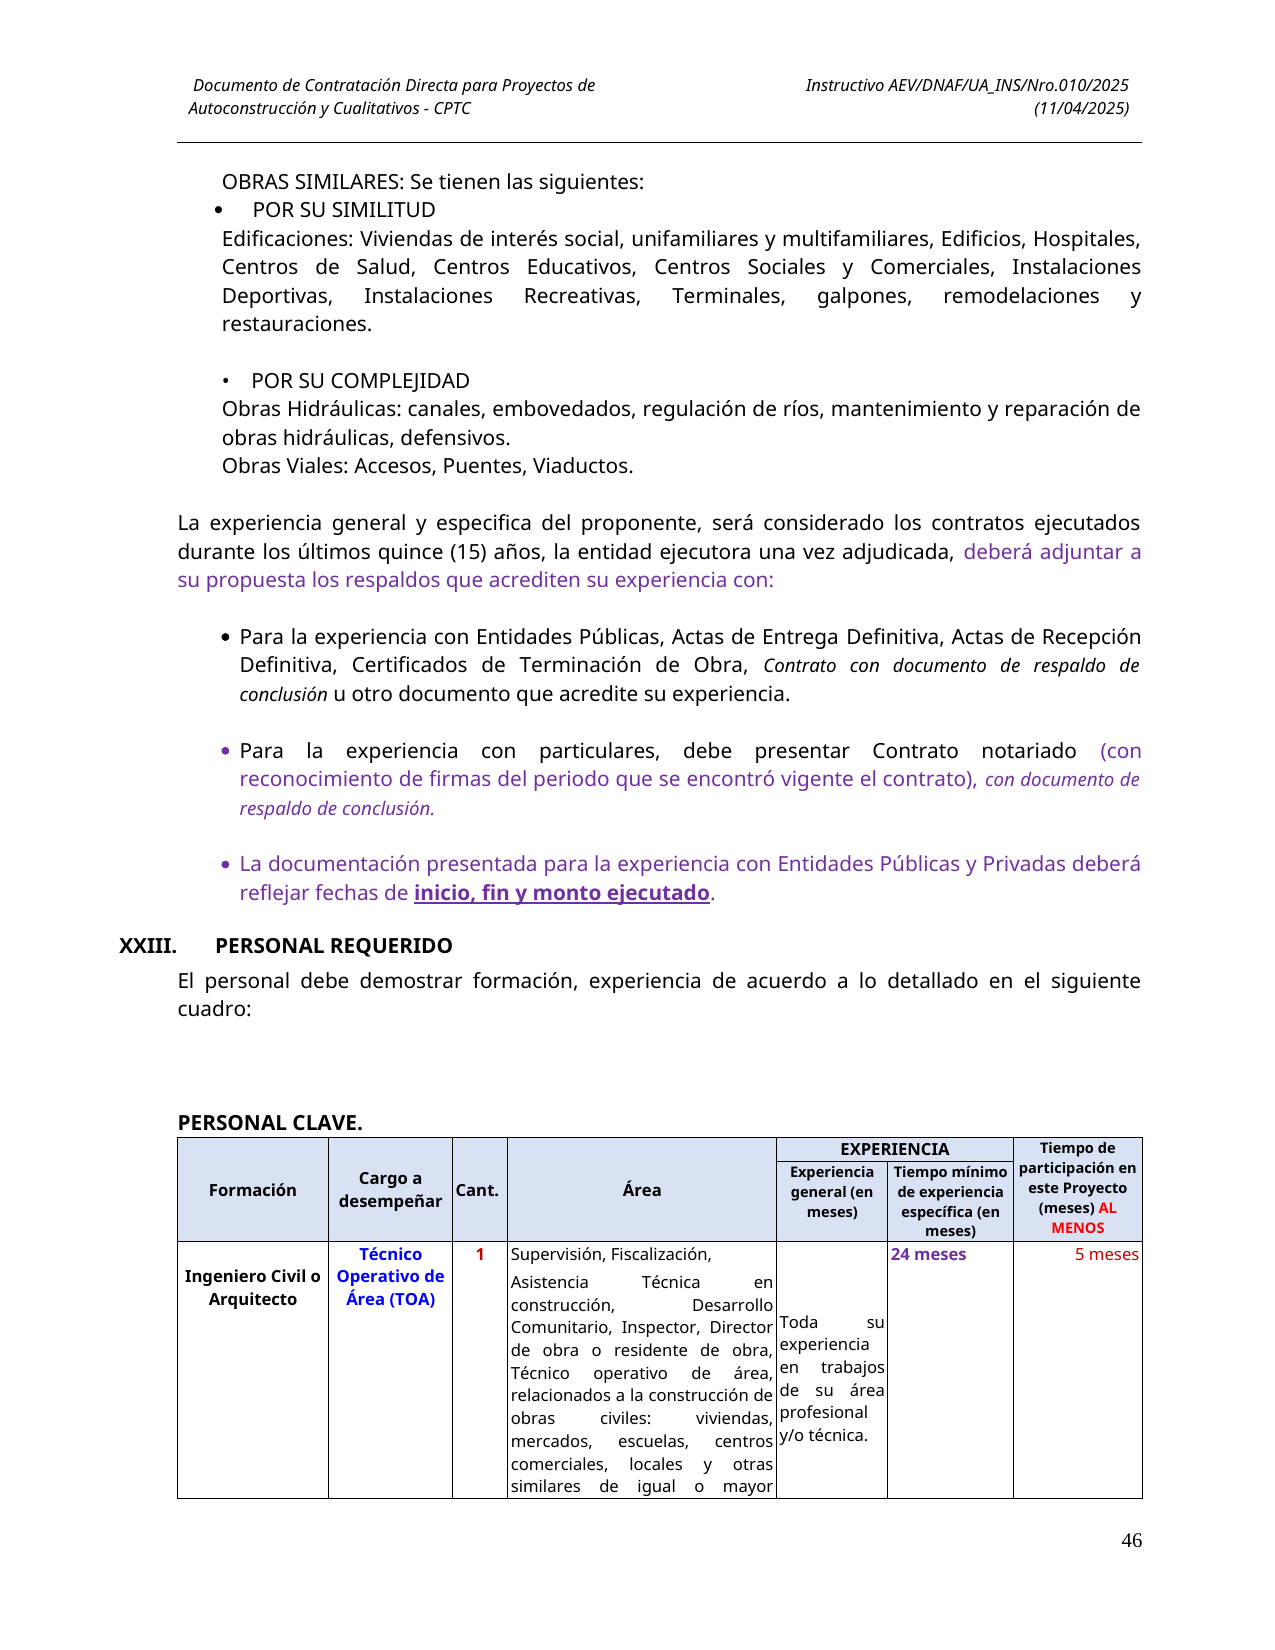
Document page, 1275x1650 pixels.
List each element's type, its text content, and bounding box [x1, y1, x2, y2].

table_header Cant. [453, 1138, 507, 1241]
text • POR SU COMPLEJIDAD [222, 366, 1142, 394]
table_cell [329, 1242, 452, 1498]
text La experiencia general y especifica del proponente, será considerado los contratos ejecutados durante los últimos quince (15) años, la entidad ejecutora una vez adjudicada, deberá adjuntar a su propuesta los respaldos que acrediten su experiencia con: [177, 508, 1142, 594]
table_header Área [508, 1138, 776, 1241]
text El personal debe demostrar formación, experiencia de acuerdo a lo detallado en el siguiente cuadro: [177, 966, 1142, 1023]
text OBRAS SIMILARES: Se tienen las siguientes: [222, 167, 1142, 196]
text Obras Viales: Accesos, Puentes, Viaductos. [222, 451, 1142, 480]
table_cell Experiencia general (en meses) [777, 1162, 887, 1241]
list POR SU SIMILITUD [215, 196, 1142, 224]
list La documentación presentada para la experiencia con Entidades Públicas y Privadas deberá reflejar fechas de inicio, fin y monto ejecutado. [222, 849, 1142, 906]
table_cell Tiempo mínimo de experiencia específica (en meses) [888, 1162, 1013, 1241]
list PERSONAL REQUERIDO [177, 931, 1142, 960]
table_cell 1 [453, 1242, 507, 1498]
text Edificaciones: Viviendas de interés social, unifamiliares y multifamiliares, Edificios, Hospitales, Centros de Salud, Centros Educativos, Centros Sociales y Comerciales, Instalaciones Deportivas, Instalaciones Recreativas, Terminales, galpones, remodelaciones y restauraciones. [222, 224, 1142, 338]
table_header Formación [178, 1138, 328, 1241]
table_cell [178, 1242, 328, 1498]
table_cell 5 meses [1014, 1242, 1142, 1498]
list Para la experiencia con particulares, debe presentar Contrato notariado (con reconocimiento de firmas del periodo que se encontró vigente el contrato), con documento de respaldo de conclusión. [222, 736, 1142, 821]
table_header Cargo a desempeñar [329, 1138, 452, 1241]
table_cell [777, 1242, 887, 1498]
table_header Tiempo de participación en este Proyecto (meses) AL MENOS [1014, 1138, 1142, 1241]
table_cell 24 meses [888, 1242, 1013, 1498]
table_header EXPERIENCIA [777, 1138, 1013, 1161]
text Obras Hidráulicas: canales, embovedados, regulación de ríos, mantenimiento y reparación de obras hidráulicas, defensivos. [222, 394, 1142, 451]
text PERSONAL CLAVE. [177, 1108, 1142, 1137]
list Para la experiencia con Entidades Públicas, Actas de Entrega Definitiva, Actas de Recepción Definitiva, Certificados de Terminación de Obra, Contrato con documento de respaldo de conclusión u otro documento que acredite su experiencia. [222, 622, 1142, 707]
